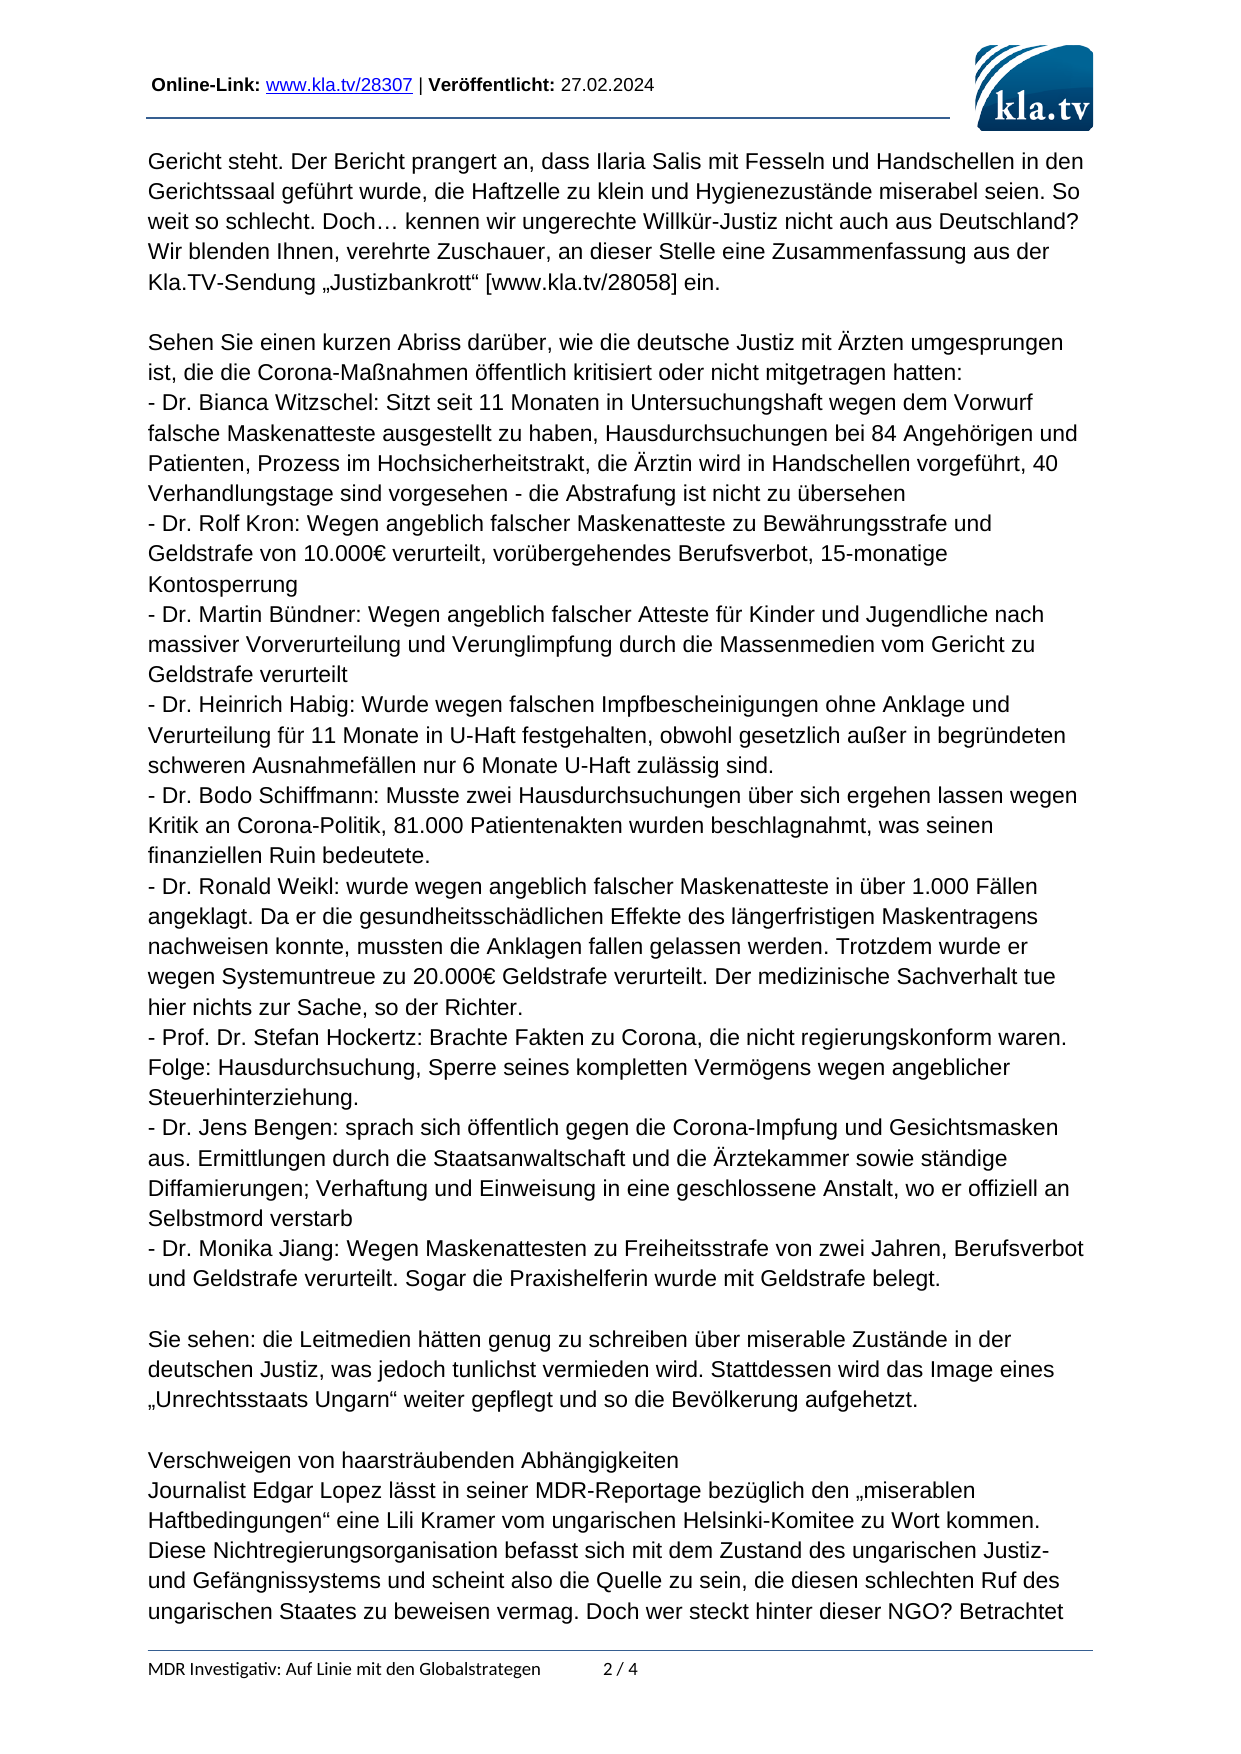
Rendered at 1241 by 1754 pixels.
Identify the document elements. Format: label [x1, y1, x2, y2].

text [148, 148, 1093, 1624]
